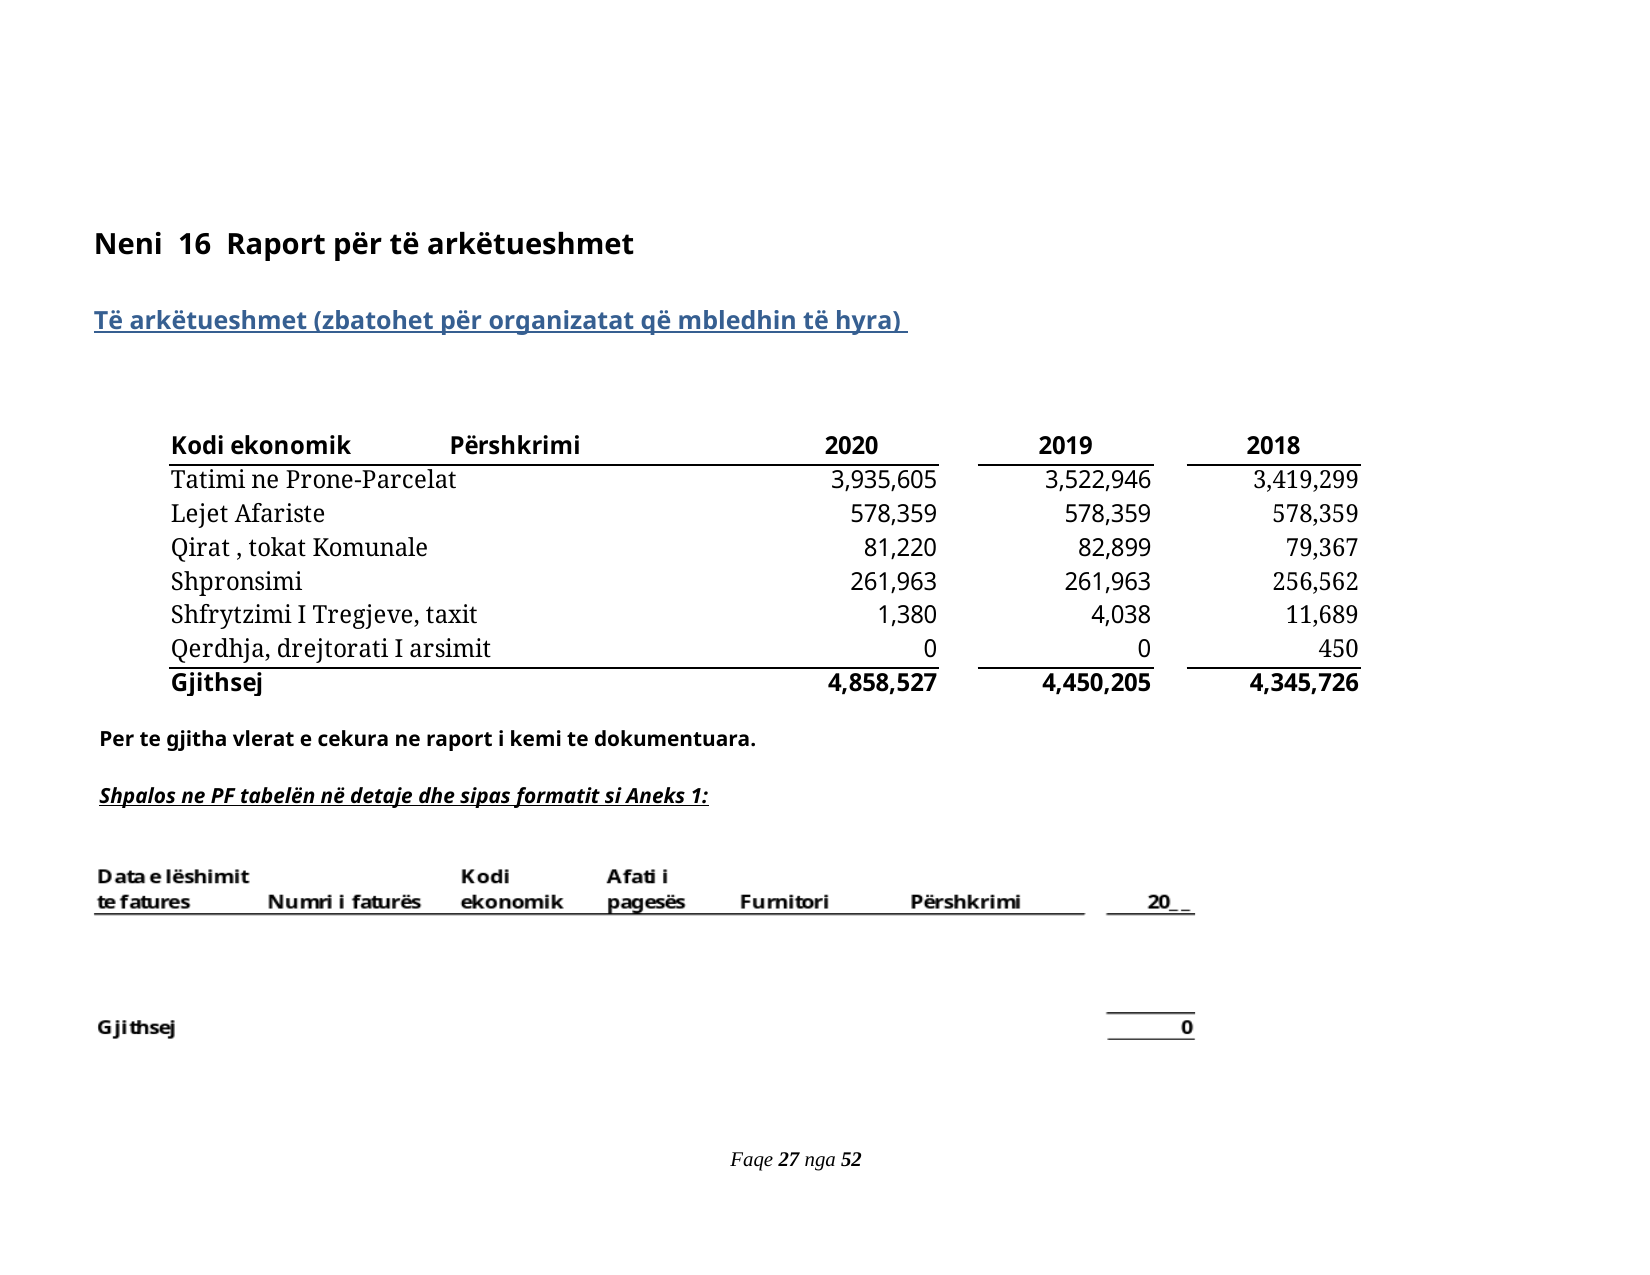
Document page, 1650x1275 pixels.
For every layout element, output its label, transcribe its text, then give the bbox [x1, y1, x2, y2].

text Neni 16 Raport për të arkëtueshmet [94, 223, 1500, 263]
text Shpalos ne PF tabelën në detaje dhe sipas formatit si Aneks 1: [94, 781, 1500, 809]
text Të arkëtueshmet (zbatohet për organizatat që mbledhin të hyra) [94, 302, 1500, 336]
text Per te gjitha vlerat e cekura ne raport i kemi te dokumentuara. [94, 724, 1500, 752]
